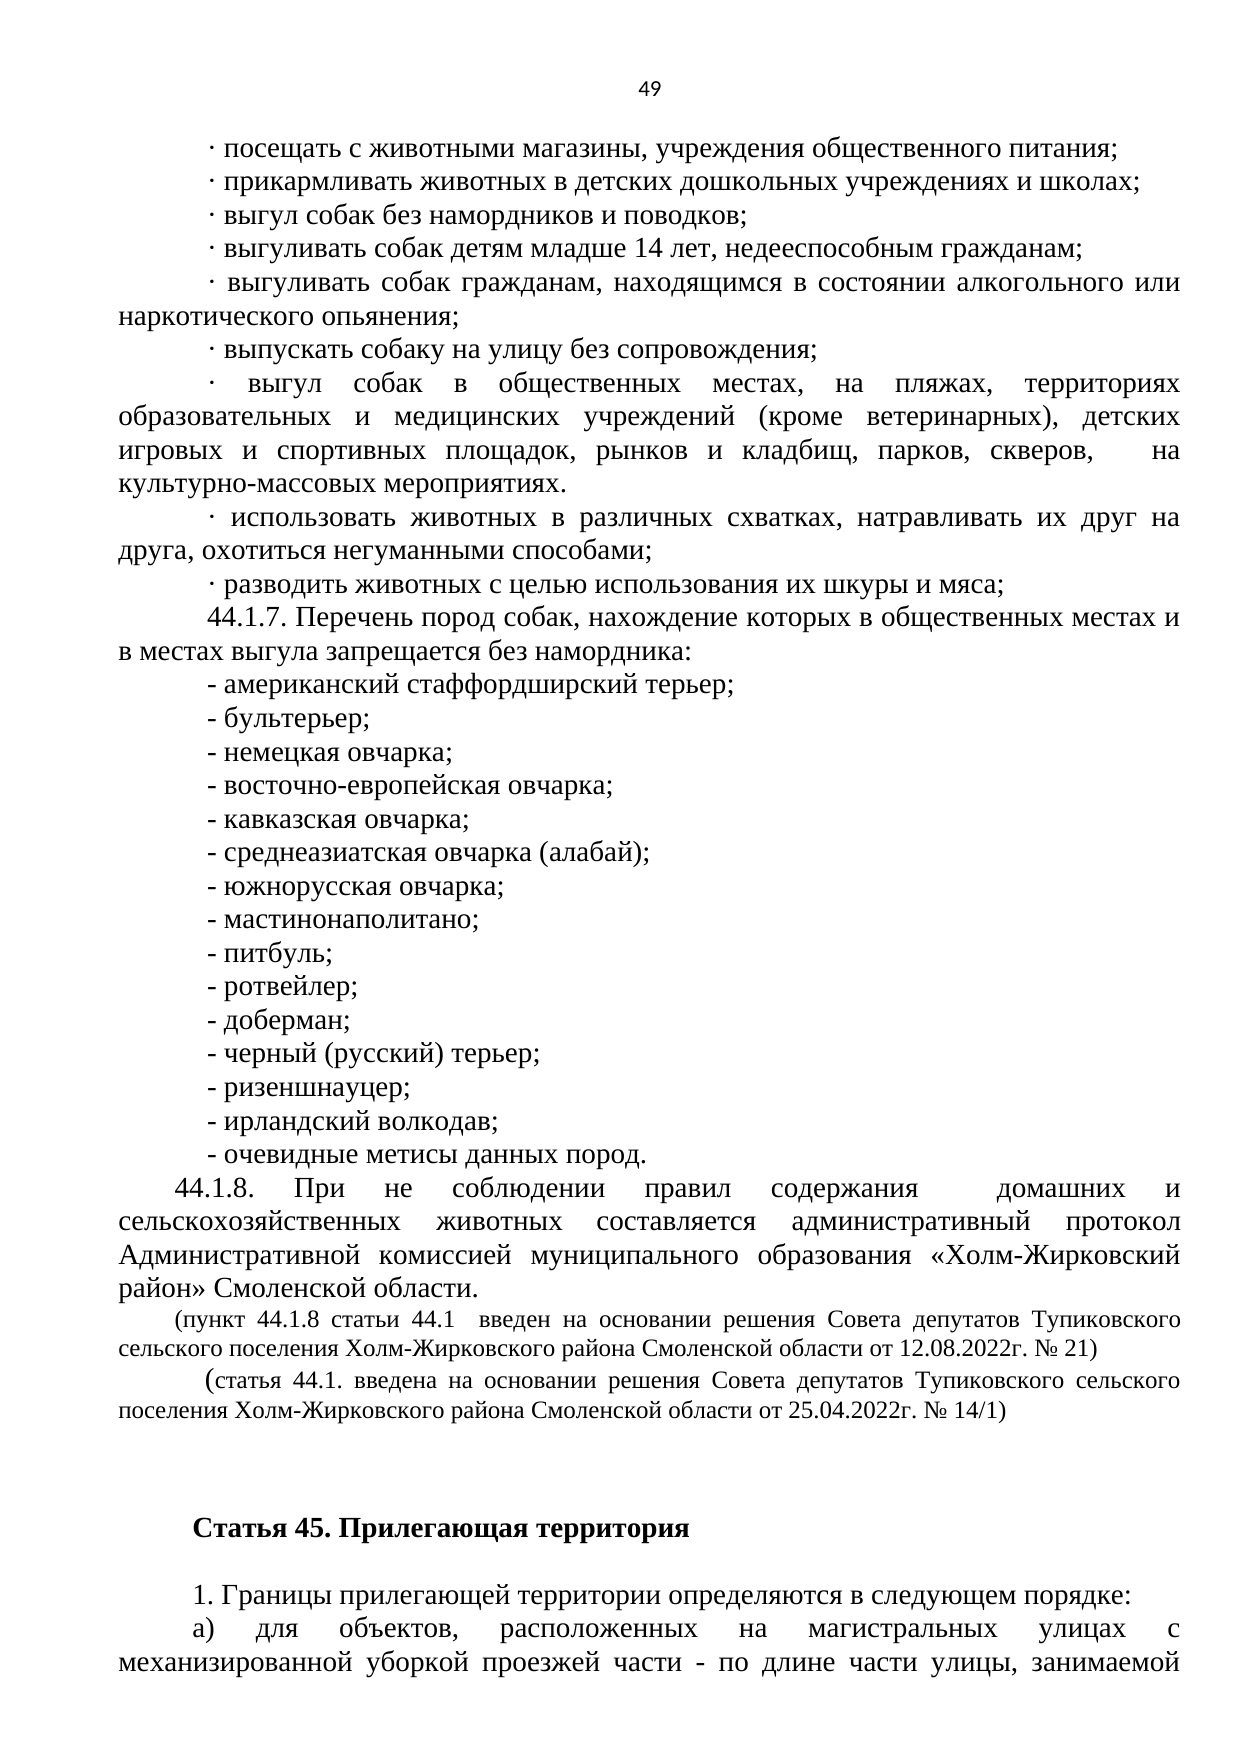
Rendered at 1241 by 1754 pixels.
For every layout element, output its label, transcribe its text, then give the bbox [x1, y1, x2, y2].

text - мастинонаполитано; [118, 901, 1181, 935]
text - очевидные метисы данных пород. [118, 1136, 1181, 1170]
text · выгуливать собак детям младше 14 лет, недееспособным гражданам; [118, 231, 1181, 264]
text · выгул собак без намордников и поводков; [118, 197, 1181, 231]
text (статья 44.1. введена на основании решения Совета депутатов Тупиковского сельского поселения Холм-Жирковского района Смоленской области от 25.04.2022г. № 14/1) [118, 1361, 1181, 1424]
text - питбуль; [118, 935, 1181, 968]
text 1. Границы прилегающей территории определяются в следующем порядке: [118, 1577, 1181, 1611]
text - ризеншнауцер; [118, 1069, 1181, 1103]
text · выгуливать собак гражданам, находящимся в состоянии алкогольного или наркотического опьянения; [118, 264, 1181, 331]
text - восточно-европейская овчарка; [118, 767, 1181, 801]
text · разводить животных с целью использования их шкуры и мяса; [118, 566, 1181, 599]
text · использовать животных в различных схватках, натравливать их друг на друга, охотиться негуманными способами; [118, 499, 1181, 566]
text - доберман; [118, 1002, 1181, 1036]
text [118, 1611, 1181, 1678]
text - бультерьер; [118, 700, 1181, 734]
text · выпускать собаку на улицу без сопровождения; [118, 331, 1181, 365]
text - ирландский волкодав; [118, 1103, 1181, 1136]
text - среднеазиатская овчарка (алабай); [118, 834, 1181, 868]
text Статья 45. Прилегающая территория [118, 1510, 1181, 1543]
text · посещать с животными магазины, учреждения общественного питания; [118, 130, 1181, 163]
text · выгул собак в общественных местах, на пляжах, территориях образовательных и медицинских учреждений (кроме ветеринарных), детских игровых и спортивных площадок, рынков и кладбищ, парков, скверов, на культурно-массовых мероприятиях. [118, 365, 1181, 499]
text · прикармливать животных в детских дошкольных учреждениях и школах; [118, 163, 1181, 197]
text - американский стаффордширский терьер; [118, 667, 1181, 700]
text 44.1.8. При не соблюдении правил содержания домашних и сельскохозяйственных животных составляется административный протокол Административной комиссией муниципального образования «Холм-Жирковский район» Смоленской области. [118, 1170, 1181, 1304]
text - черный (русский) терьер; [118, 1036, 1181, 1069]
text 44.1.7. Перечень пород собак, нахождение которых в общественных местах и в местах выгула запрещается без намордника: [118, 599, 1181, 667]
text (пункт 44.1.8 статьи 44.1 введен на основании решения Совета депутатов Тупиковского сельского поселения Холм-Жирковского района Смоленской области от 12.08.2022г. № 21) [118, 1304, 1181, 1361]
text - немецкая овчарка; [118, 734, 1181, 767]
text - кавказская овчарка; [118, 801, 1181, 834]
text - ротвейлер; [118, 968, 1181, 1002]
text - южнорусская овчарка; [118, 868, 1181, 901]
